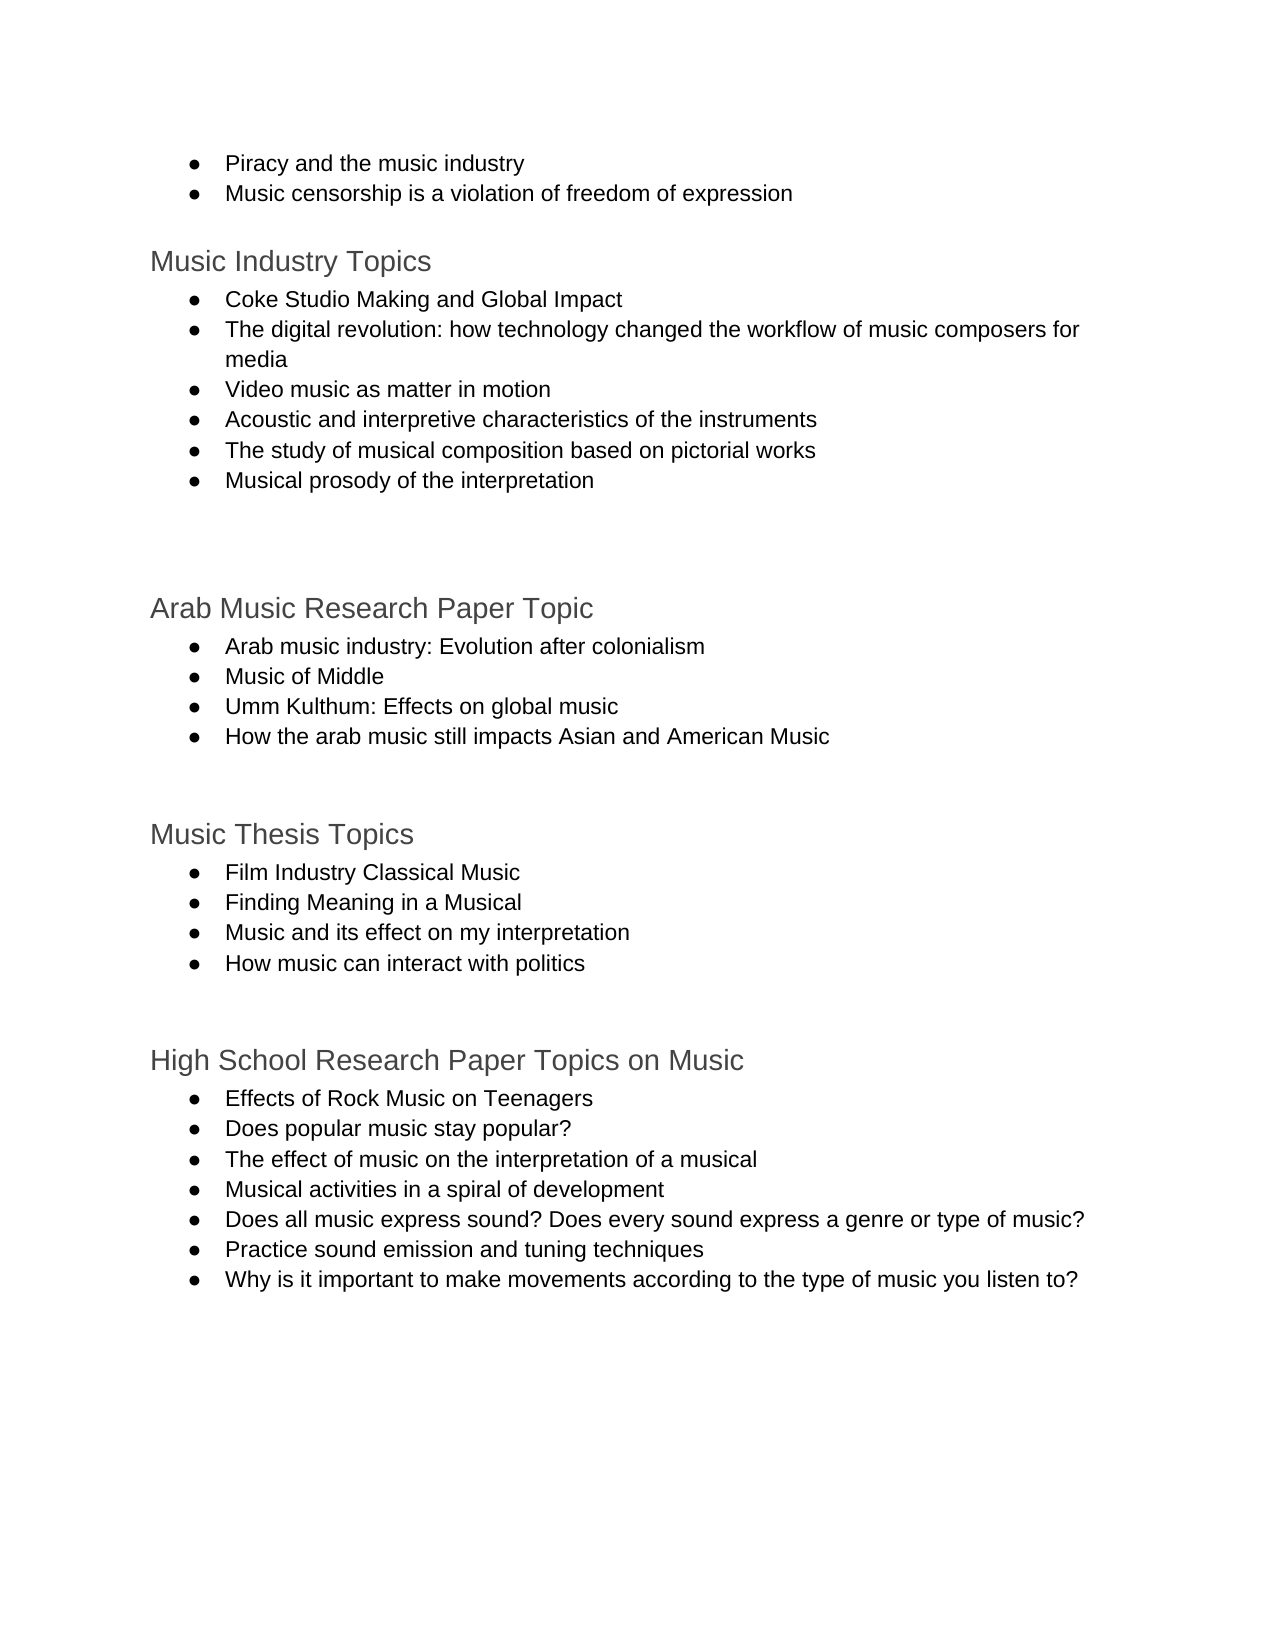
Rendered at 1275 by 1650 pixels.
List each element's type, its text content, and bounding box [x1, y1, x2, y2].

list Does popular music stay popular? [187, 1115, 1125, 1142]
list Piracy and the music industry [187, 150, 1125, 176]
list The study of musical composition based on pictorial works ﻿ [187, 437, 1125, 463]
list Music of Middle [187, 663, 1125, 689]
list The digital revolution: how technology changed the workflow of music composers for media ﻿ [187, 316, 1125, 372]
list Effects of Rock Music on Teenagers [187, 1085, 1125, 1112]
subtitle Music Thesis Topics [150, 817, 1125, 851]
subtitle Arab Music Research Paper Topic [150, 591, 1125, 624]
list Musical activities in a spiral of development [187, 1176, 1125, 1202]
list Does all music express sound? Does every sound express a genre or type of music? [187, 1206, 1125, 1232]
list Acoustic and interpretive characteristics of the instruments [187, 406, 1125, 433]
list The effect of music on the interpretation of a musical [187, 1146, 1125, 1172]
list Coke Studio Making and Global Impact [187, 286, 1125, 312]
subtitle High School Research Paper Topics on Music [150, 1043, 1125, 1077]
list How the arab music still impacts Asian and American Music [187, 723, 1125, 750]
list Arab music industry: Evolution after colonialism [187, 633, 1125, 659]
subtitle Music Industry Topics [150, 244, 1125, 277]
list Umm Kulthum: Effects on global music [187, 693, 1125, 719]
list Music censorship is a violation of freedom of expression [187, 180, 1125, 207]
list Why is it important to make movements according to the type of music you listen to? [187, 1266, 1125, 1293]
list Musical prosody of the interpretation [187, 467, 1125, 493]
list How music can interact with politics [187, 949, 1125, 976]
list Film Industry Classical Music [187, 859, 1125, 885]
list Finding Meaning in a Musical [187, 889, 1125, 916]
list Music and its effect on my interpretation [187, 919, 1125, 946]
list Practice sound emission and tuning techniques [187, 1236, 1125, 1263]
list Video music as matter in motion ﻿ [187, 376, 1125, 403]
